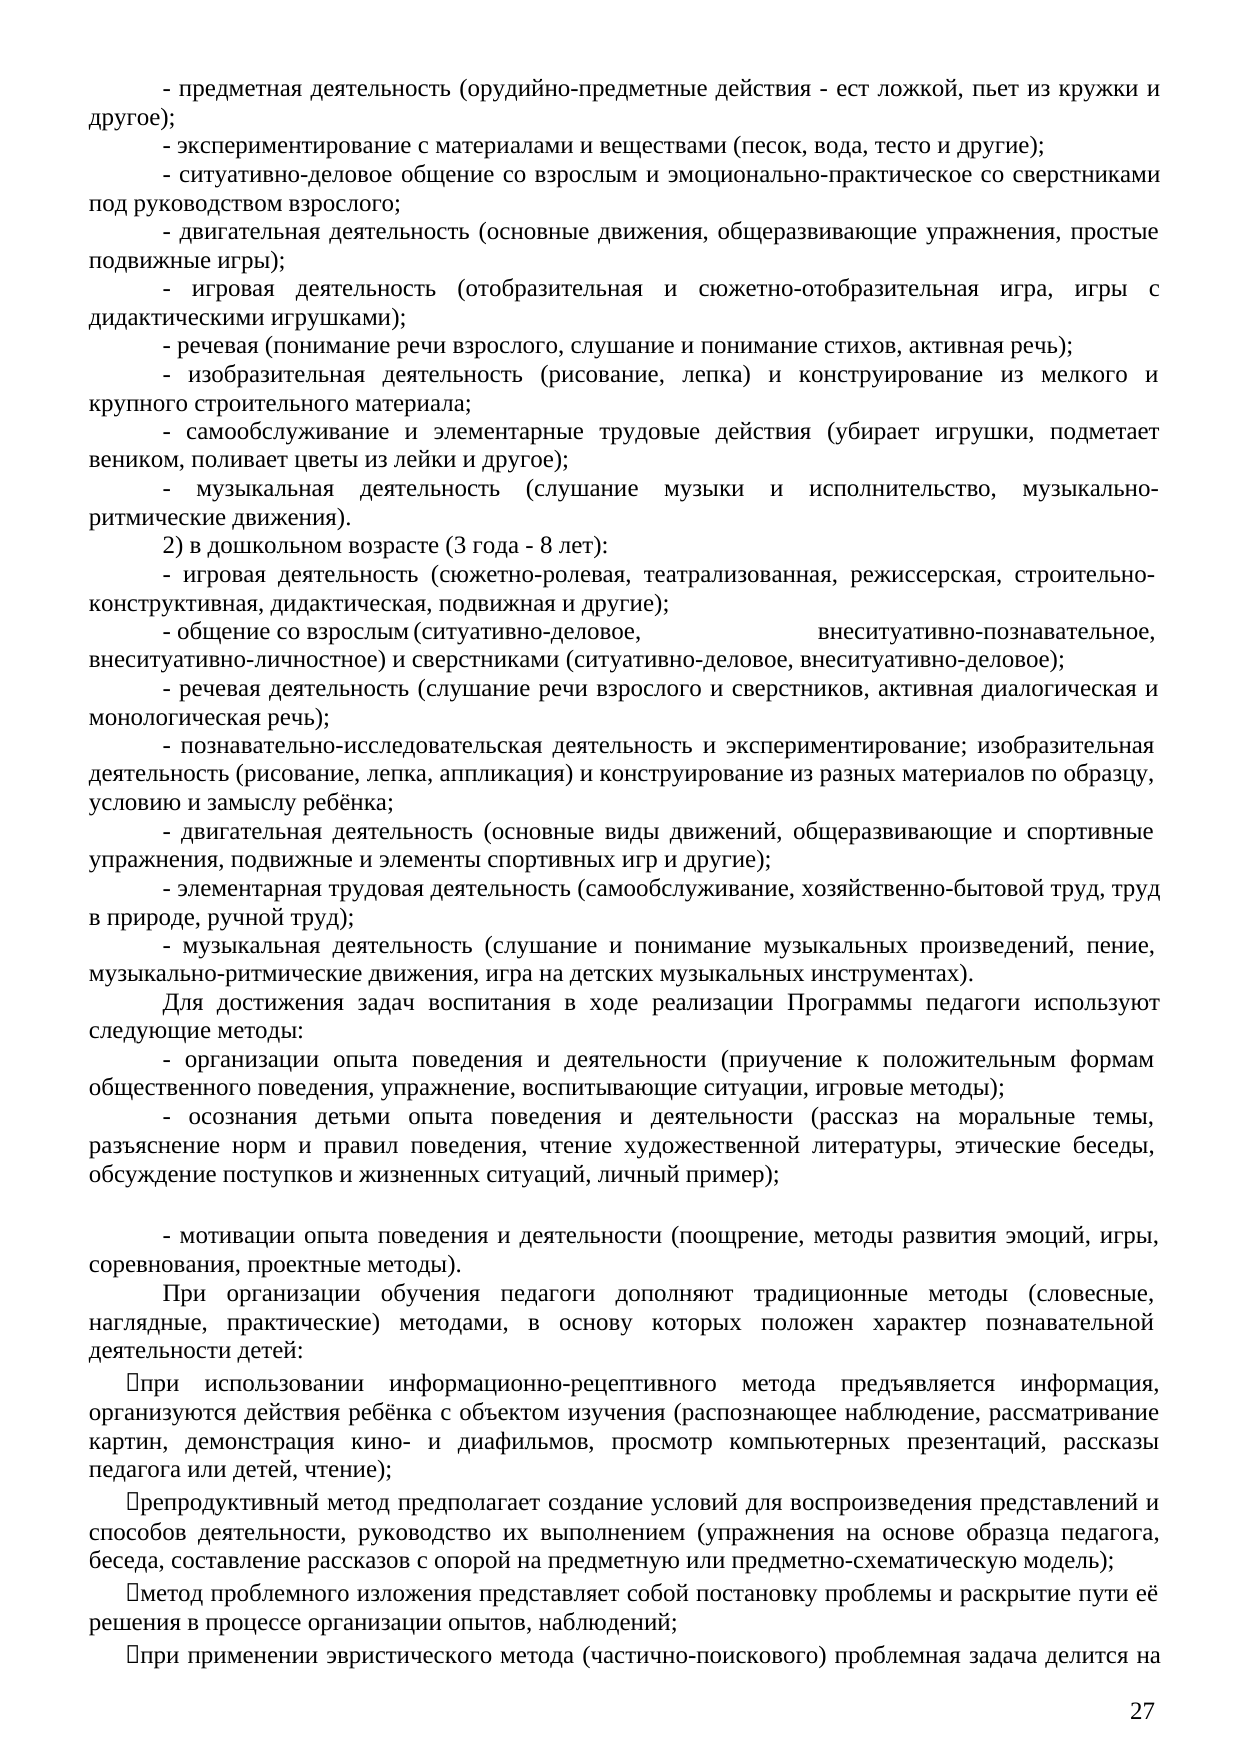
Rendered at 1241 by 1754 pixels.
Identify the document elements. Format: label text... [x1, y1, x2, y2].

text - изобразительная деятельность (рисование, лепка) и конструирование из мелкого и крупного строительного материала; [89, 359, 1160, 416]
text - ситуативно-деловое общение со взрослым и эмоционально-практическое со сверстниками под руководством взрослого; [89, 159, 1161, 216]
text - экспериментирование с материалами и веществами (песок, вода, тесто и другие); [89, 131, 1160, 159]
text - речевая деятельность (слушание речи взрослого и сверстников, активная диалогическая и монологическая речь); [89, 673, 1160, 730]
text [89, 1636, 1162, 1670]
text - общение со взрослым (ситуативно-деловое, внеситуативно-познавательное, внеситуативно-личностное) и сверстниками (ситуативно-деловое, внеситуативно-деловое); [89, 616, 1156, 673]
text - осознания детьми опыта поведения и деятельности (рассказ на моральные темы, разъяснение норм и правил поведения, чтение художественной литературы, этические беседы, обсуждение поступков и жизненных ситуаций, личный пример); [89, 1101, 1156, 1187]
text - музыкальная деятельность (слушание и понимание музыкальных произведений, пение, музыкально-ритмические движения, игра на детских музыкальных инструментах). [89, 930, 1156, 987]
text - двигательная деятельность (основные движения, общеразвивающие упражнения, простые подвижные игры); [89, 216, 1160, 273]
text При организации обучения педагоги дополняют традиционные методы (словесные, наглядные, практические) методами, в основу которых положен характер познавательной деятельности детей: [89, 1278, 1155, 1364]
text - игровая деятельность (отобразительная и сюжетно-отобразительная игра, игры с дидактическими игрушками); [89, 274, 1161, 331]
text - речевая (понимание речи взрослого, слушание и понимание стихов, активная речь); [89, 331, 1160, 359]
text 2) в дошкольном возрасте (3 года - 8 лет): [162, 530, 1157, 559]
text - игровая деятельность (сюжетно-ролевая, театрализованная, режиссерская, строительно-конструктивная, дидактическая, подвижная и другие); [89, 559, 1156, 616]
text Для достижения задач воспитания в ходе реализации Программы педагоги используют следующие методы: [89, 987, 1161, 1044]
text - познавательно-исследовательская деятельность и экспериментирование; изобразительная деятельность (рисование, лепка, аппликация) и конструирование из разных материалов по образцу, условию и замыслу ребёнка; [89, 730, 1155, 816]
text - музыкальная деятельность (слушание музыки и исполнительство, музыкально-ритмические движения). [89, 473, 1160, 530]
text - самообслуживание и элементарные трудовые действия (убирает игрушки, подметает веником, поливает цветы из лейки и другое); [89, 416, 1160, 473]
text при использовании информационно-рецептивного метода предъявляется информация, организуются действия ребёнка с объектом изучения (распознающее наблюдение, рассматривание картин, демонстрация кино- и диафильмов, просмотр компьютерных презентаций, рассказы педагога или детей, чтение); [89, 1364, 1160, 1483]
text - предметная деятельность (орудийно-предметные действия - ест ложкой, пьет из кружки и другое); [89, 74, 1161, 131]
text метод проблемного изложения представляет собой постановку проблемы и раскрытие пути её решения в процессе организации опытов, наблюдений; [89, 1574, 1159, 1636]
text - мотивации опыта поведения и деятельности (поощрение, методы развития эмоций, игры, соревнования, проектные методы). [89, 1221, 1160, 1278]
text - элементарная трудовая деятельность (самообслуживание, хозяйственно-бытовой труд, труд в природе, ручной труд); [89, 873, 1161, 930]
text - организации опыта поведения и деятельности (приучение к положительным формам общественного поведения, упражнение, воспитывающие ситуации, игровые методы); [89, 1044, 1155, 1101]
text - двигательная деятельность (основные виды движений, общеразвивающие и спортивные упражнения, подвижные и элементы спортивных игр и другие); [89, 816, 1155, 873]
text репродуктивный метод предполагает создание условий для воспроизведения представлений и способов деятельности, руководство их выполнением (упражнения на основе образца педагога, беседа, составление рассказов с опорой на предметную или предметно-схематическую модель); [89, 1483, 1160, 1574]
